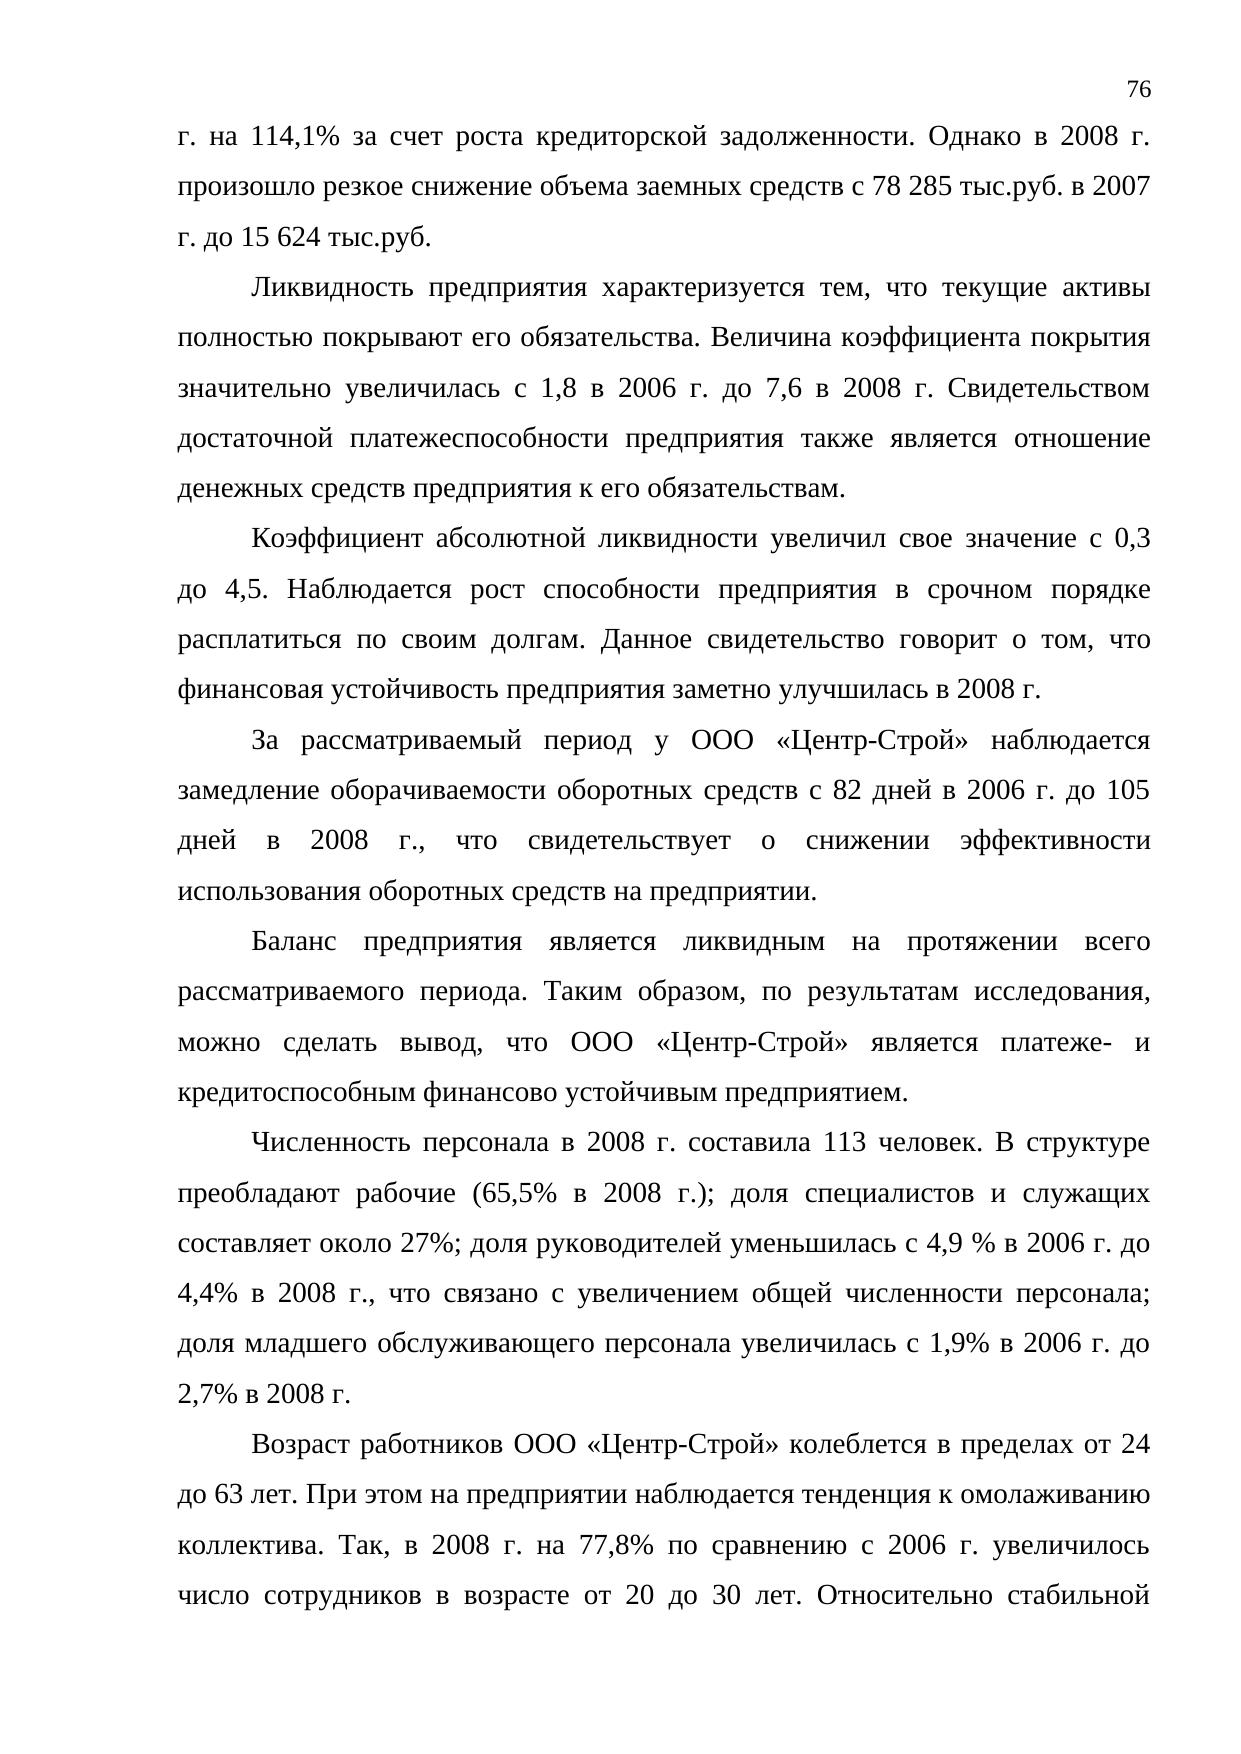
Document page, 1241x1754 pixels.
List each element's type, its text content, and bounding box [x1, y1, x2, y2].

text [177, 1426, 1152, 1611]
text За рассматриваемый период у ООО «Центр-Строй» наблюдается замедление оборачиваемости оборотных средств с 82 дней в . до 105 дней в ., что свидетельствует о снижении эффективности использования оборотных средств на предприятии. [177, 722, 1152, 906]
text Баланс предприятия является ликвидным на протяжении всего рассматриваемого периода. Таким образом, по результатам исследования, можно сделать вывод, что ООО «Центр-Строй» является платеже- и кредитоспособным финансово устойчивым предприятием. [177, 923, 1152, 1108]
text Численность персонала в . составила 113 человек. В структуре преобладают рабочие (65,5% в .); доля специалистов и служащих составляет около 27%; доля руководителей уменьшилась с 4,9 % в . до 4,4% в ., что связано с увеличением общей численности персонала; доля младшего обслуживающего персонала увеличилась с 1,9% в . до 2,7% в . [177, 1124, 1152, 1409]
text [177, 118, 1152, 252]
text Коэффициент абсолютной ликвидности увеличил свое значение с 0,3 до 4,5. Наблюдается рост способности предприятия в срочном порядке расплатиться по своим долгам. Данное свидетельство говорит о том, что финансовая устойчивость предприятия заметно улучшилась в . [177, 521, 1152, 705]
text Ликвидность предприятия характеризуется тем, что текущие активы полностью покрывают его обязательства. Величина коэффициента покрытия значительно увеличилась с 1,8 в . до 7,6 в . Свидетельством достаточной платежеспособности предприятия также является отношение денежных средств предприятия к его обязательствам. [177, 269, 1152, 504]
